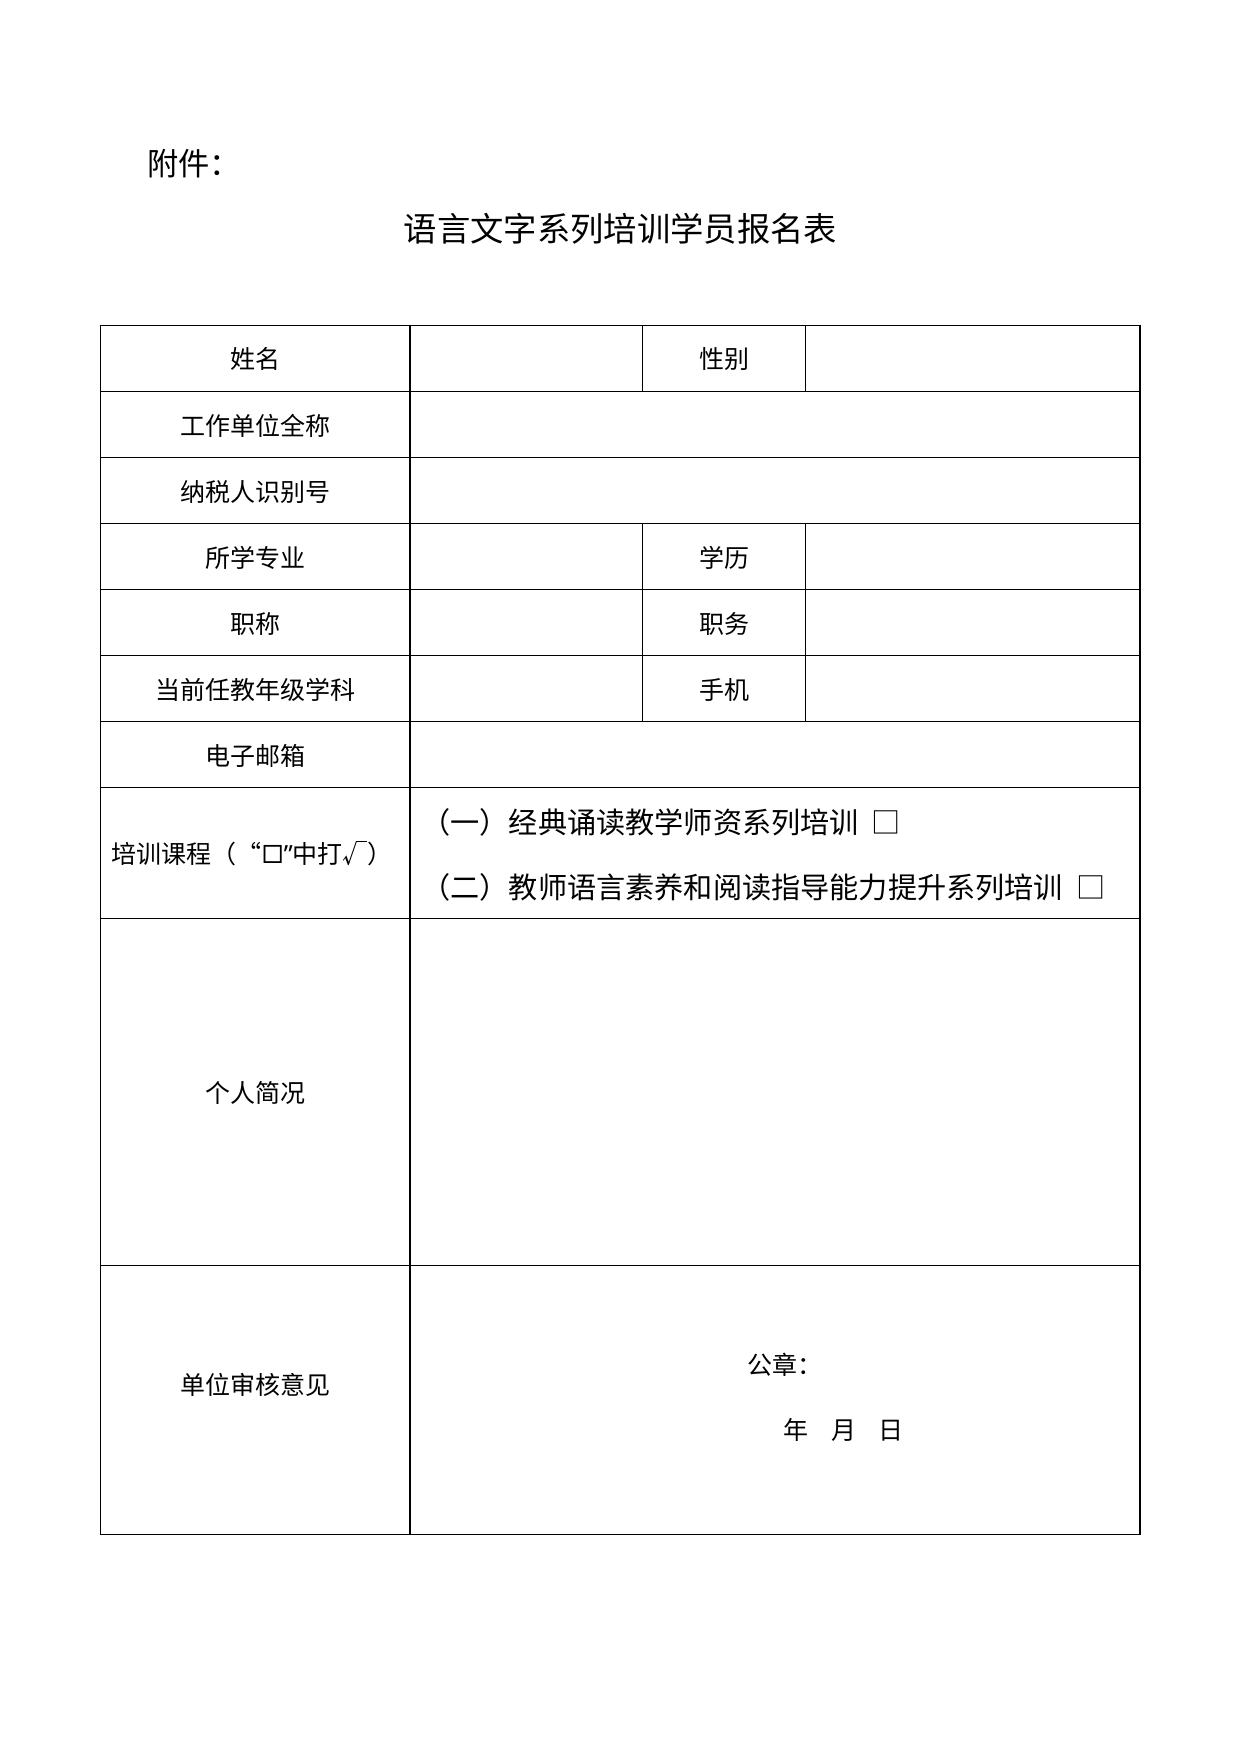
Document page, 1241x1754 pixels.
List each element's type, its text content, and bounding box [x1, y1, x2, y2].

table_cell [411, 656, 642, 721]
table_cell 手机 [643, 656, 805, 721]
table_cell 纳税人识别号 [101, 458, 409, 523]
table_cell 工作单位全称 [101, 392, 409, 457]
table_cell 职务 [643, 590, 805, 655]
table_cell 当前任教年级学科 [101, 656, 409, 721]
table_cell [411, 722, 1139, 787]
table_cell 单位审核意见 [101, 1266, 409, 1534]
table_header 性别 [643, 326, 805, 391]
table_cell [411, 524, 642, 589]
table_cell 培训课程（“”中打√） [101, 788, 409, 918]
text 附件： [84, 129, 1134, 194]
table_cell [806, 656, 1139, 721]
table_cell （一）经典诵读教学师资系列培训 □ （二）教师语言素养和阅读指导能力提升系列培训 □ [411, 788, 1139, 918]
table_cell [806, 524, 1139, 589]
table_cell [411, 919, 1139, 1265]
table_cell 电子邮箱 [101, 722, 409, 787]
table_cell [411, 590, 642, 655]
text 语言文字系列培训学员报名表 [106, 194, 1134, 259]
table_cell [806, 590, 1139, 655]
table_cell 个人简况 [101, 919, 409, 1265]
table_cell [411, 392, 1139, 457]
table_cell 职称 [101, 590, 409, 655]
table_header [806, 326, 1139, 391]
table_header 姓名 [101, 326, 409, 391]
table_cell 公章： 年 月 日 [411, 1266, 1139, 1534]
table_header [411, 326, 642, 391]
table_cell [411, 458, 1139, 523]
table_cell 学历 [643, 524, 805, 589]
table_cell 所学专业 [101, 524, 409, 589]
